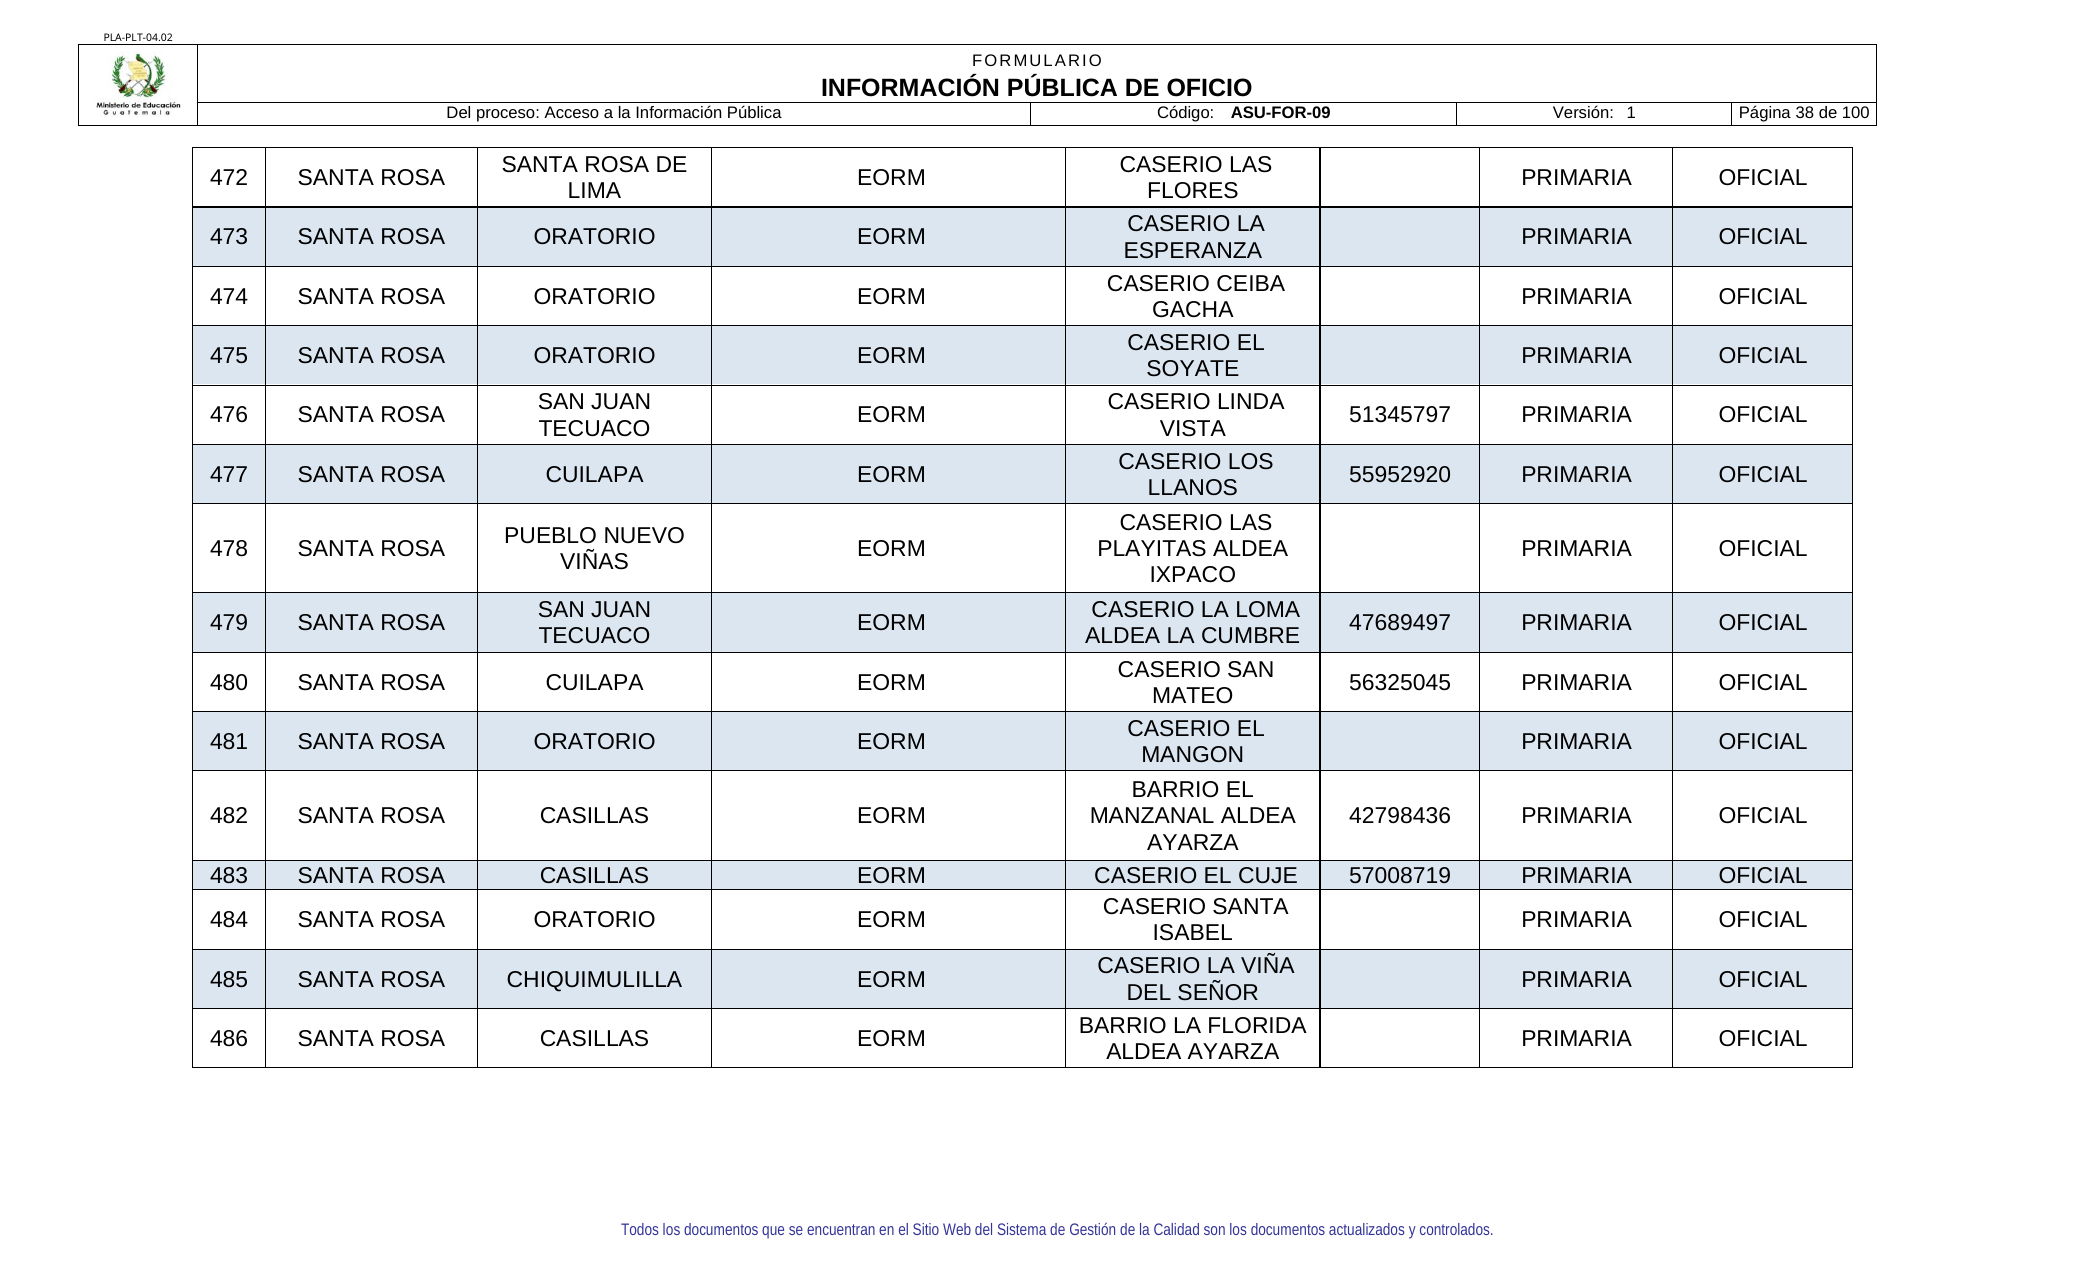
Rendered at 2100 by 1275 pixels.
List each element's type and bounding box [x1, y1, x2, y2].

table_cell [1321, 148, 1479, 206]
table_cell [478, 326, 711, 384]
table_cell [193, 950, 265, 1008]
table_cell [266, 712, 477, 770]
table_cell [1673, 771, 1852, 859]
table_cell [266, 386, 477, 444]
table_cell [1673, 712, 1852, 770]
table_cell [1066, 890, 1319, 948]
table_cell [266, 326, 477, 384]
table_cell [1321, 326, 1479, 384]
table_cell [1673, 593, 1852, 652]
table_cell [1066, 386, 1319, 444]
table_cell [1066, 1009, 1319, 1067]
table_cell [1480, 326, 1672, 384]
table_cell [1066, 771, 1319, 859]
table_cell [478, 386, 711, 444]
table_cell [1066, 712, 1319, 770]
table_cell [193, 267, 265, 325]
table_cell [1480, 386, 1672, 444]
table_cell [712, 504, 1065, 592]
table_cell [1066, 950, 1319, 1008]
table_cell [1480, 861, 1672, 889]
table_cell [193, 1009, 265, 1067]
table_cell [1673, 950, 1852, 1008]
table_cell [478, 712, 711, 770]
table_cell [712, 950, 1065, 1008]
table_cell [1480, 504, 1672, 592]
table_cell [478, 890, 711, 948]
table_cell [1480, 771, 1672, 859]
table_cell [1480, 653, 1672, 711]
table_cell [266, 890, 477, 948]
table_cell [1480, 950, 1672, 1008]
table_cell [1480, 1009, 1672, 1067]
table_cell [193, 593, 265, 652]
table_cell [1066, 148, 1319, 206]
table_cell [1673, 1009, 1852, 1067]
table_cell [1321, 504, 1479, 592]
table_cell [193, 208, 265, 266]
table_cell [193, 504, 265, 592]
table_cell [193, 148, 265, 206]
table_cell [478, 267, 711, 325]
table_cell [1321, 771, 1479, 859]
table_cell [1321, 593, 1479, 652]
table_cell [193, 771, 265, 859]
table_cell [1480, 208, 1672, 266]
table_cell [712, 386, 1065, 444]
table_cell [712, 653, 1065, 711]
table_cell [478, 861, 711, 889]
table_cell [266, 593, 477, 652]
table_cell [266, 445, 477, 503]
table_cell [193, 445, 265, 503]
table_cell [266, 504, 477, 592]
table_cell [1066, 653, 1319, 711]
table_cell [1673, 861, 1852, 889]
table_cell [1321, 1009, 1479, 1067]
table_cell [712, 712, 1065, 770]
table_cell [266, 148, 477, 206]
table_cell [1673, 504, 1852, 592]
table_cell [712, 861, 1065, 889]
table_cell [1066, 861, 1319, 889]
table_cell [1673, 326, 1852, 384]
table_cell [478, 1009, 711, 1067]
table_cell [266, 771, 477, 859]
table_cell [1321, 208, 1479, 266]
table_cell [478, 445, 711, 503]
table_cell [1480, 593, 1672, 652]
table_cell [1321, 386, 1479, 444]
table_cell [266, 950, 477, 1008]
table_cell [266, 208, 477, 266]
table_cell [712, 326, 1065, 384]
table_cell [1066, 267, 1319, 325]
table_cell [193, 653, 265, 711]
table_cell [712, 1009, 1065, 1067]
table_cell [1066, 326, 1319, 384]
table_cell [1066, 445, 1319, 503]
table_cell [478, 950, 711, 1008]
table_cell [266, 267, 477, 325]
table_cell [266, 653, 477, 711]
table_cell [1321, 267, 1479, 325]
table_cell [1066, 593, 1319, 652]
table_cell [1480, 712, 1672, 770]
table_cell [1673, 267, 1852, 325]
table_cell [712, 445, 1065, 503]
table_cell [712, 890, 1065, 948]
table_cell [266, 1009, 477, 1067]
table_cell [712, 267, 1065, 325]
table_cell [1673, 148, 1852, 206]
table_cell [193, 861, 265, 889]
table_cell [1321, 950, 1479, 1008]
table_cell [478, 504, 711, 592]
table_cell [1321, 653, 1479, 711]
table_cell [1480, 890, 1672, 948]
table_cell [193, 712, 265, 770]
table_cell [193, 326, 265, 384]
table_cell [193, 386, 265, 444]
picture [95, 51, 181, 117]
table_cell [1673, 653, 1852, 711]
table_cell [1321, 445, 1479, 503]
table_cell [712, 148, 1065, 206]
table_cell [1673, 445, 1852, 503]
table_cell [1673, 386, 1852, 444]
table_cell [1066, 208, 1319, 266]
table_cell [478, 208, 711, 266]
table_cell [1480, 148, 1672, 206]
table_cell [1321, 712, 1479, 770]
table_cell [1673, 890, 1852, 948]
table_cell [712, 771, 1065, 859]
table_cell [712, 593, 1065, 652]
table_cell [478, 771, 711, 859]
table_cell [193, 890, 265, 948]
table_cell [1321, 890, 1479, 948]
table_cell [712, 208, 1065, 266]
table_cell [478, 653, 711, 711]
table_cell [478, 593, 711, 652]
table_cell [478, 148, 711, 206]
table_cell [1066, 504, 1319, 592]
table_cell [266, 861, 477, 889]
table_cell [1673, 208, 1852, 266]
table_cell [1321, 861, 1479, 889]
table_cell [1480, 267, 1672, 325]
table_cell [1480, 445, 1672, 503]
